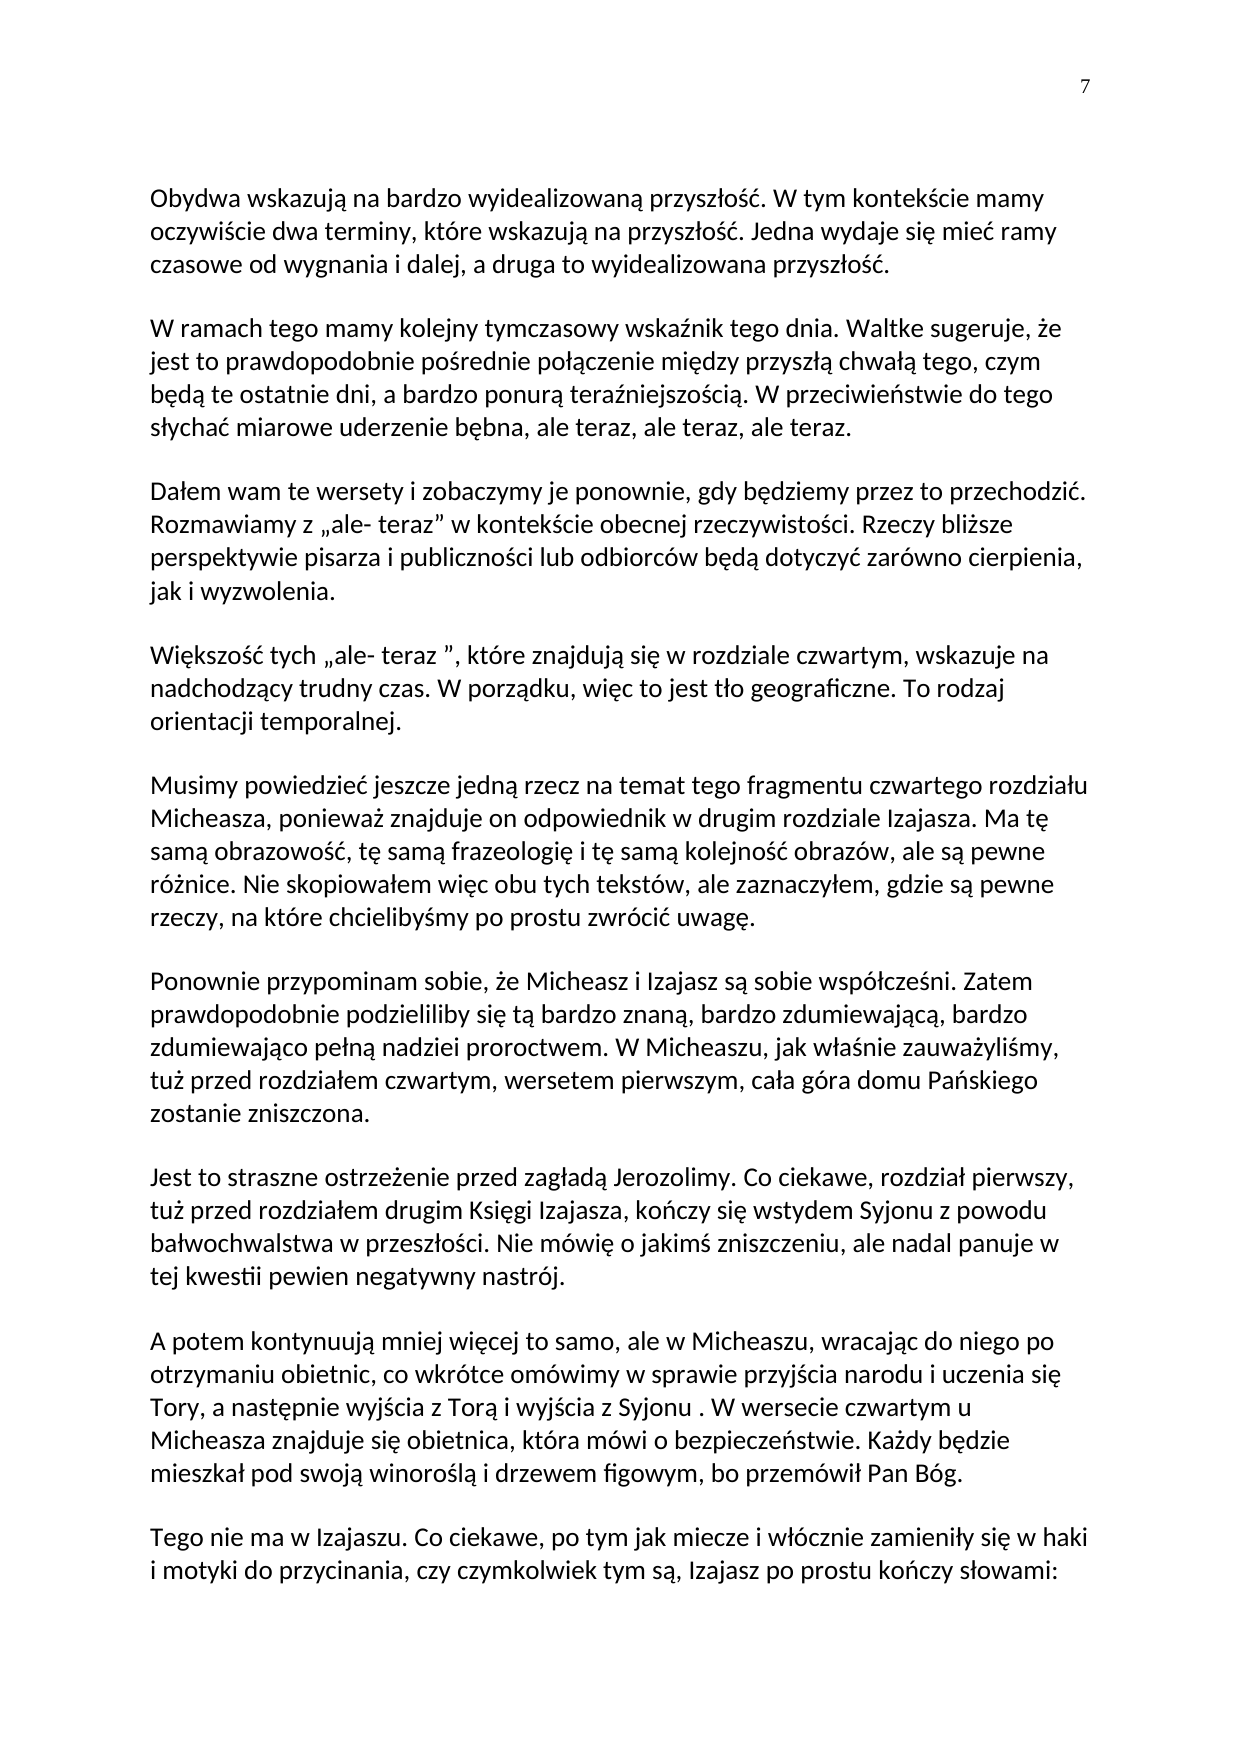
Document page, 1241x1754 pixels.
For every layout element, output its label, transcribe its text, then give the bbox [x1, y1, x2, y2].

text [150, 1520, 1090, 1586]
text Jest to straszne ostrzeżenie przed zagładą Jerozolimy. Co ciekawe, rozdział pierwszy, tuż przed rozdziałem drugim Księgi Izajasza, kończy się wstydem Syjonu z powodu bałwochwalstwa w przeszłości. Nie mówię o jakimś zniszczeniu, ale nadal panuje w tej kwestii pewien negatywny nastrój. [150, 1161, 1090, 1293]
text W ramach tego mamy kolejny tymczasowy wskaźnik tego dnia. Waltke sugeruje, że jest to prawdopodobnie pośrednie połączenie między przyszłą chwałą tego, czym będą te ostatnie dni, a bardzo ponurą teraźniejszością. W przeciwieństwie do tego słychać miarowe uderzenie bębna, ale teraz, ale teraz, ale teraz. [150, 311, 1090, 443]
text Obydwa wskazują na bardzo wyidealizowaną przyszłość. W tym kontekście mamy oczywiście dwa terminy, które wskazują na przyszłość. Jedna wydaje się mieć ramy czasowe od wygnania i dalej, a druga to wyidealizowana przyszłość. [150, 181, 1090, 280]
text Większość tych „ale- teraz ”, które znajdują się w rozdziale czwartym, wskazuje na nadchodzący trudny czas. W porządku, więc to jest tło geograficzne. To rodzaj orientacji temporalnej. [150, 638, 1090, 737]
text A potem kontynuują mniej więcej to samo, ale w Micheaszu, wracając do niego po otrzymaniu obietnic, co wkrótce omówimy w sprawie przyjścia narodu i uczenia się Tory, a następnie wyjścia z Torą i wyjścia z Syjonu . W wersecie czwartym u Micheasza znajduje się obietnica, która mówi o bezpieczeństwie. Każdy będzie mieszkał pod swoją winoroślą i drzewem figowym, bo przemówił Pan Bóg. [150, 1324, 1090, 1489]
text Musimy powiedzieć jeszcze jedną rzecz na temat tego fragmentu czwartego rozdziału Micheasza, ponieważ znajduje on odpowiednik w drugim rozdziale Izajasza. Ma tę samą obrazowość, tę samą frazeologię i tę samą kolejność obrazów, ale są pewne różnice. Nie skopiowałem więc obu tych tekstów, ale zaznaczyłem, gdzie są pewne rzeczy, na które chcielibyśmy po prostu zwrócić uwagę. [150, 768, 1090, 933]
text Dałem wam te wersety i zobaczymy je ponownie, gdy będziemy przez to przechodzić. Rozmawiamy z „ale- teraz” w kontekście obecnej rzeczywistości. Rzeczy bliższe perspektywie pisarza i publiczności lub odbiorców będą dotyczyć zarówno cierpienia, jak i wyzwolenia. [150, 474, 1090, 607]
text Ponownie przypominam sobie, że Micheasz i Izajasz są sobie współcześni. Zatem prawdopodobnie podzieliliby się tą bardzo znaną, bardzo zdumiewającą, bardzo zdumiewająco pełną nadziei proroctwem. W Micheaszu, jak właśnie zauważyliśmy, tuż przed rozdziałem czwartym, wersetem pierwszym, cała góra domu Pańskiego zostanie zniszczona. [150, 964, 1090, 1129]
